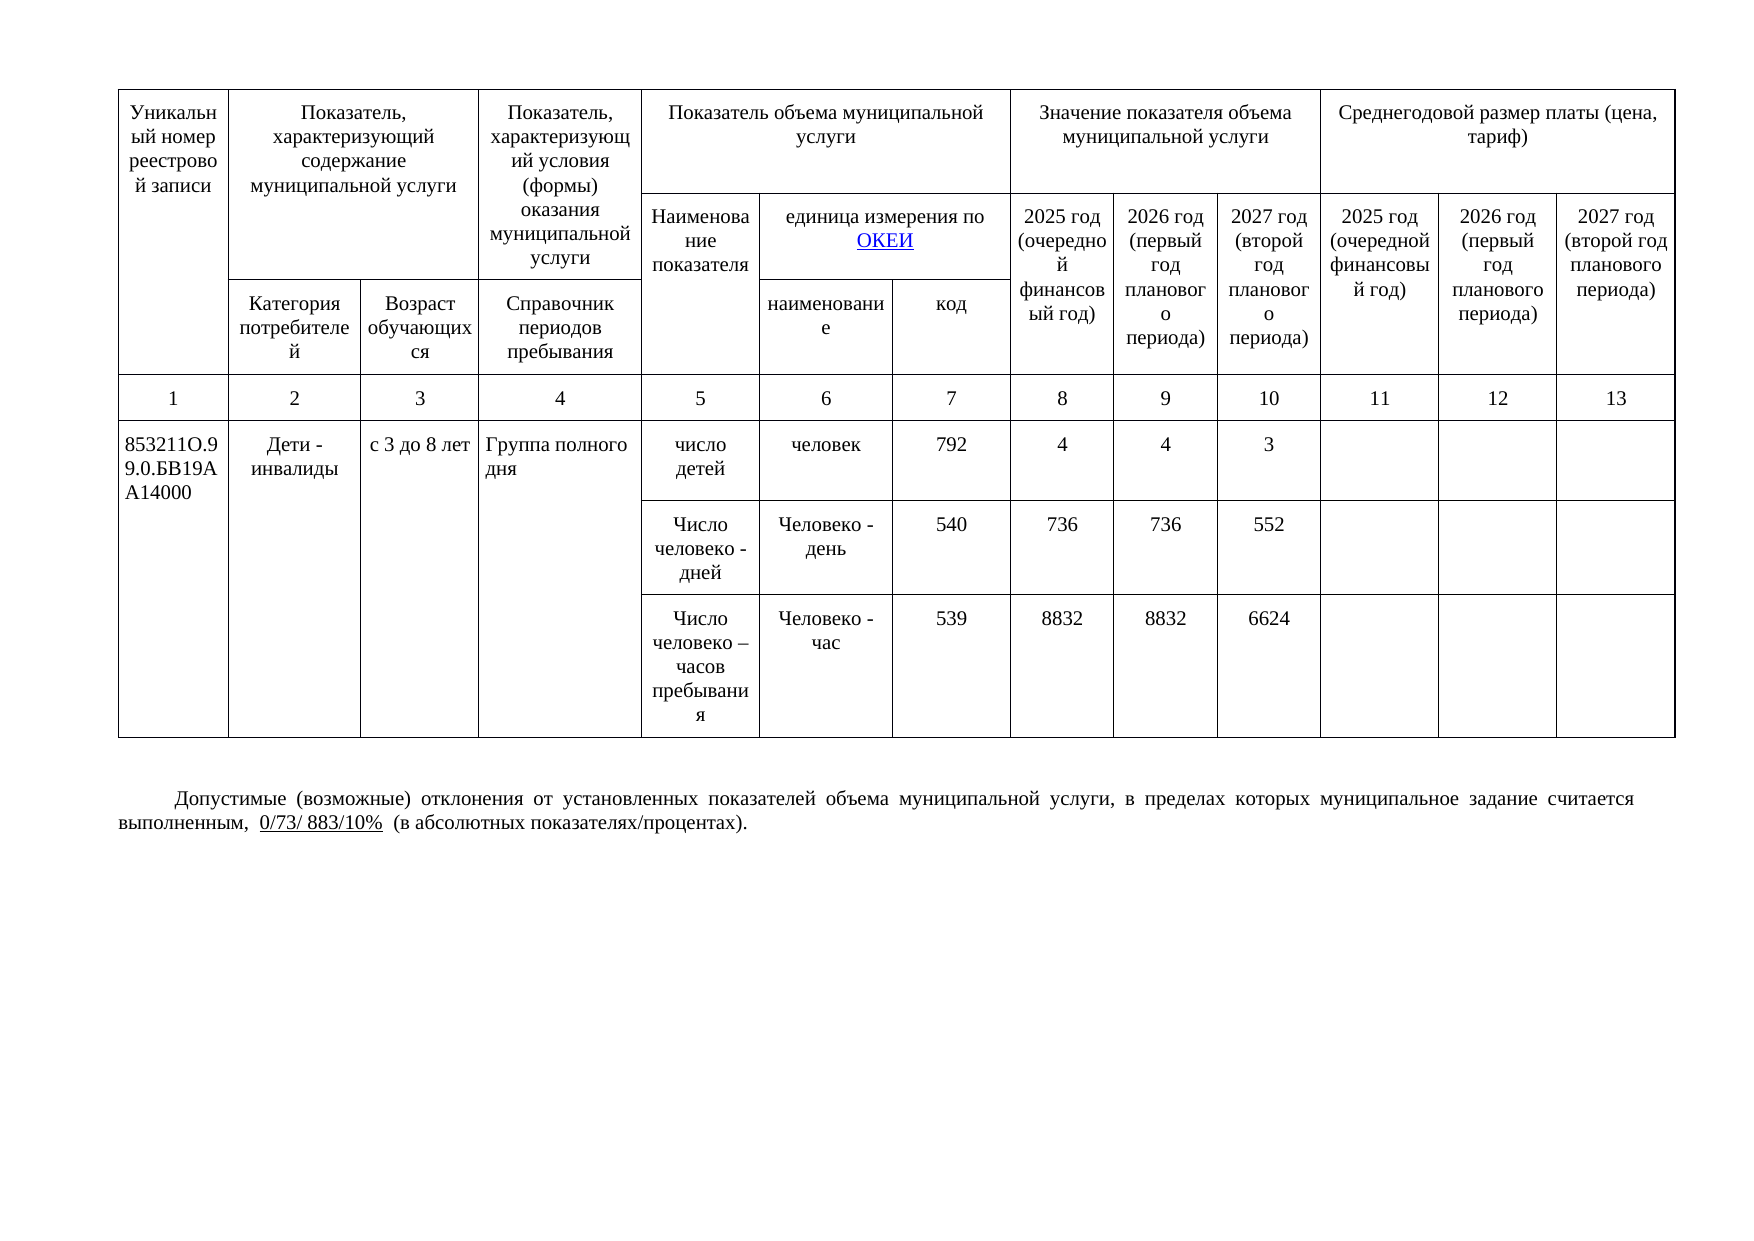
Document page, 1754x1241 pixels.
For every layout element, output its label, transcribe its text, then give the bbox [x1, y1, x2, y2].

table_cell [1557, 421, 1674, 500]
table_header Среднегодовой размер платы (цена, тариф) [1321, 90, 1674, 193]
table_cell 736 [1114, 501, 1217, 594]
table_cell 2025 год (очередной финансовый год) [1011, 194, 1113, 374]
table_cell 13 [1557, 375, 1674, 420]
table_cell Справочник периодов пребывания [479, 280, 641, 374]
table_cell 2026 год (первый год планового периода) [1439, 194, 1556, 374]
table_cell Дети - инвалиды [229, 421, 360, 737]
table_cell Число человеко –часов пребывания [642, 595, 759, 737]
table_cell 11 [1321, 375, 1438, 420]
table_header Показатель, характеризующий содержание муниципальной услуги [229, 90, 478, 279]
table_cell 5 [642, 375, 759, 420]
table_cell Возраст обучающихся [361, 280, 478, 374]
table_cell 8832 [1114, 595, 1217, 737]
table_cell [1557, 501, 1674, 594]
table_cell 6624 [1218, 595, 1320, 737]
table_cell Число человеко - дней [642, 501, 759, 594]
table_cell 3 [1218, 421, 1320, 500]
table_cell 1 [119, 375, 228, 420]
table_cell 3 [361, 375, 478, 420]
table_cell 2 [229, 375, 360, 420]
table_cell 2025 год (очередной финансовый год) [1321, 194, 1438, 374]
table_cell 4 [479, 375, 641, 420]
table_cell 8832 [1011, 595, 1113, 737]
table_cell Человеко -день [760, 501, 892, 594]
table_cell Человеко -час [760, 595, 892, 737]
table_cell Наименование показателя [642, 194, 759, 374]
table_cell 539 [893, 595, 1010, 737]
table_cell [1321, 501, 1438, 594]
table_cell [1321, 595, 1438, 737]
table_cell 2026 год (первый год планового периода) [1114, 194, 1217, 374]
table_cell 4 [1011, 421, 1113, 500]
text Допустимые (возможные) отклонения от установленных показателей объема муниципальной услуги, в пределах которых муниципальное задание считается выполненным, 0/73/ 883/10% (в абсолютных показателях/процентах). [118, 786, 1636, 834]
table_cell [1439, 421, 1556, 500]
table_cell 2027 год (второй год планового периода) [1557, 194, 1674, 374]
table_cell [1439, 501, 1556, 594]
table_cell число детей [642, 421, 759, 500]
table_cell 6 [760, 375, 892, 420]
table_cell 552 [1218, 501, 1320, 594]
table_cell наименование [760, 280, 892, 374]
table_cell 2027 год (второй год планового периода) [1218, 194, 1320, 374]
table_cell 853211О.99.0.БВ19АА14000 [119, 421, 228, 737]
table_cell 540 [893, 501, 1010, 594]
table_cell код [893, 280, 1010, 374]
table_cell Категория потребителей [229, 280, 360, 374]
table_header Показатель объема муниципальной услуги [642, 90, 1010, 193]
table_cell единица измерения по ОКЕИ [760, 194, 1010, 279]
table_cell человек [760, 421, 892, 500]
table_header Показатель, характеризующий условия (формы) оказания муниципальной услуги [479, 90, 641, 279]
table_cell 7 [893, 375, 1010, 420]
table_header Значение показателя объема муниципальной услуги [1011, 90, 1320, 193]
table_cell 8 [1011, 375, 1113, 420]
table_cell [1439, 595, 1556, 737]
table_cell 736 [1011, 501, 1113, 594]
table_cell [1557, 595, 1674, 737]
table_cell 792 [893, 421, 1010, 500]
table_cell 4 [1114, 421, 1217, 500]
table_cell [1321, 421, 1438, 500]
table_header Уникальный номер реестровой записи [119, 90, 228, 374]
table_cell 10 [1218, 375, 1320, 420]
table_cell 12 [1439, 375, 1556, 420]
table_cell 9 [1114, 375, 1217, 420]
table_cell Группа полного дня [479, 421, 641, 737]
table_cell с 3 до 8 лет [361, 421, 478, 737]
